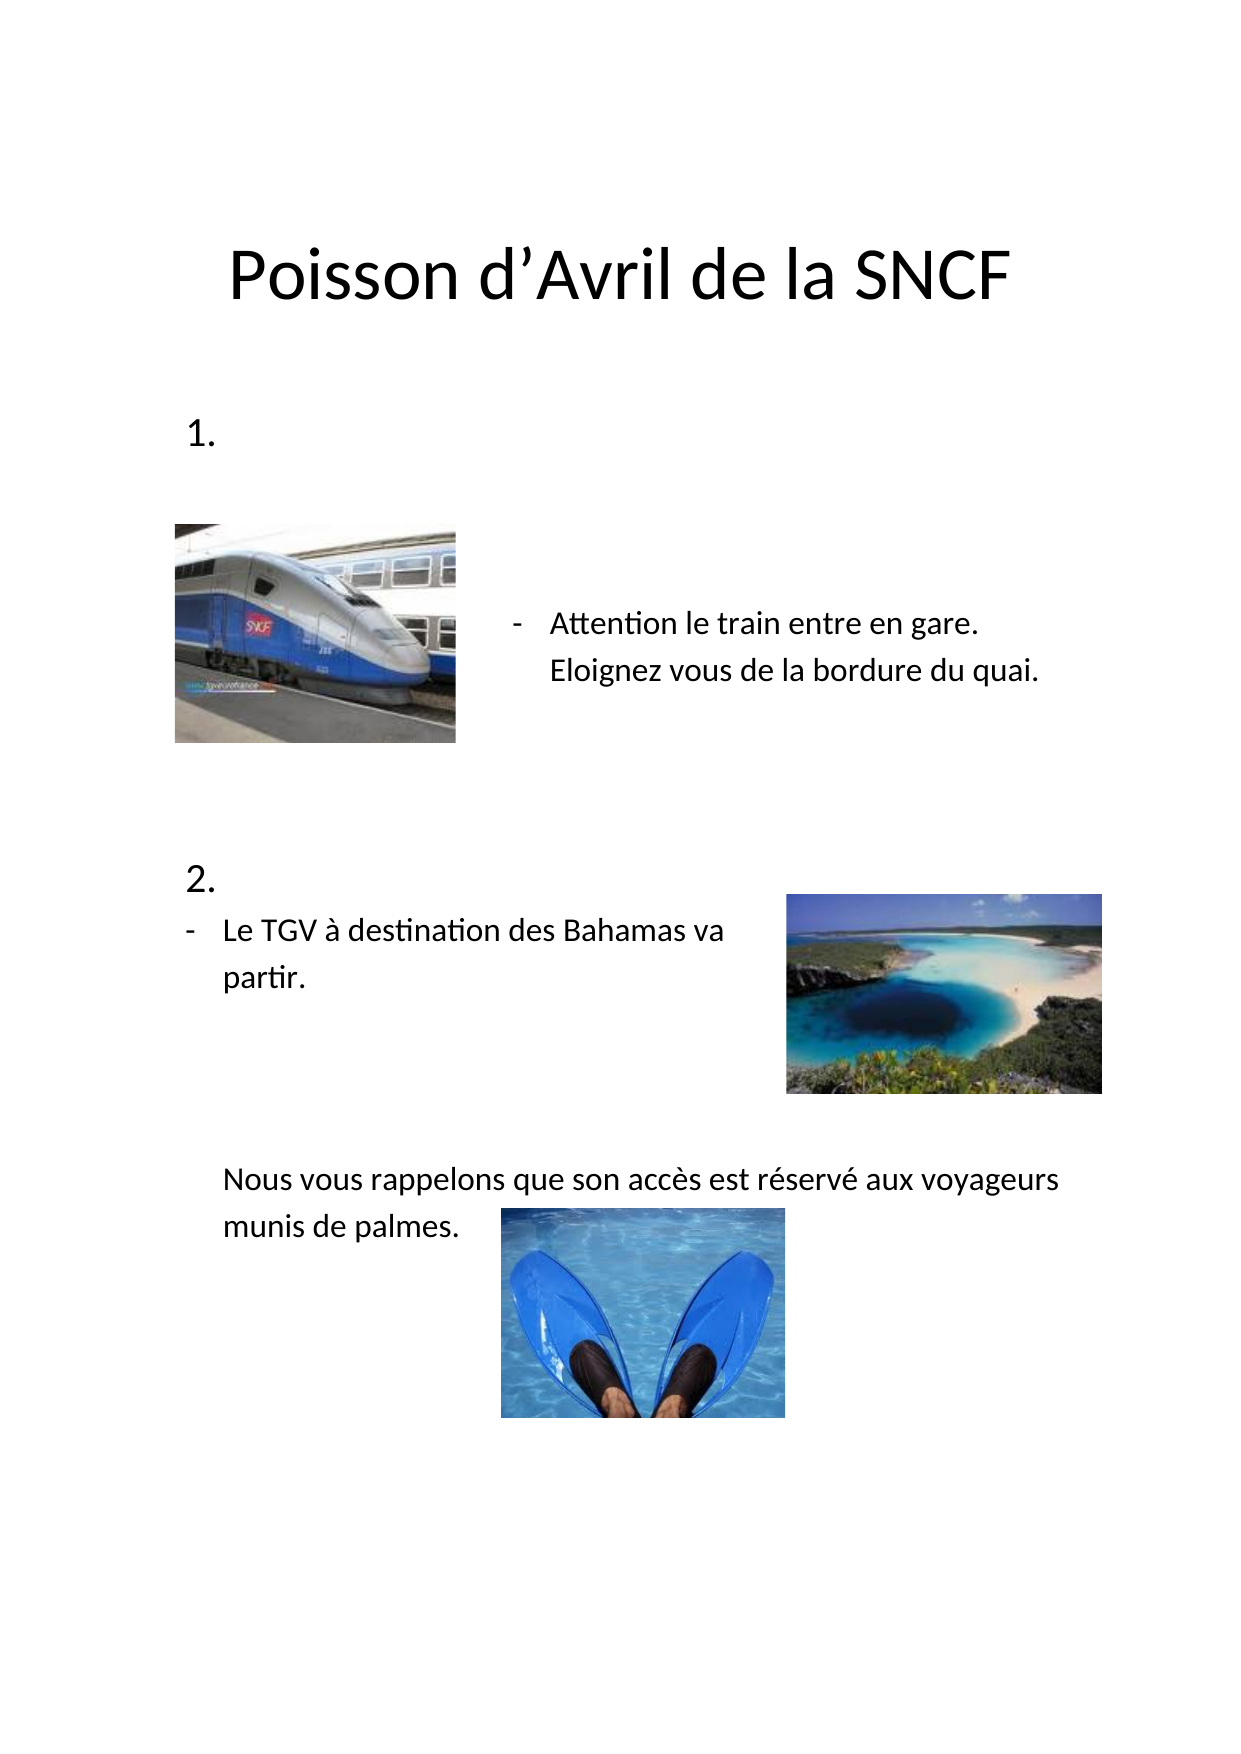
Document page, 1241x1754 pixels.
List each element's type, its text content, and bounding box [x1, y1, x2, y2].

list Eloignez vous de la bordure du quai. [456, 649, 1093, 690]
list Nous vous rappelons que son accès est réservé aux voyageurs munis de palmes. [223, 1158, 1093, 1246]
list Attention le train entre en gare. [456, 602, 1093, 643]
list Le TGV à destination des Bahamas va partir. [185, 909, 786, 996]
text Poisson d’Avril de la SNCF [148, 227, 1093, 318]
picture [501, 1208, 786, 1418]
picture [786, 894, 1101, 1091]
picture [174, 524, 456, 741]
